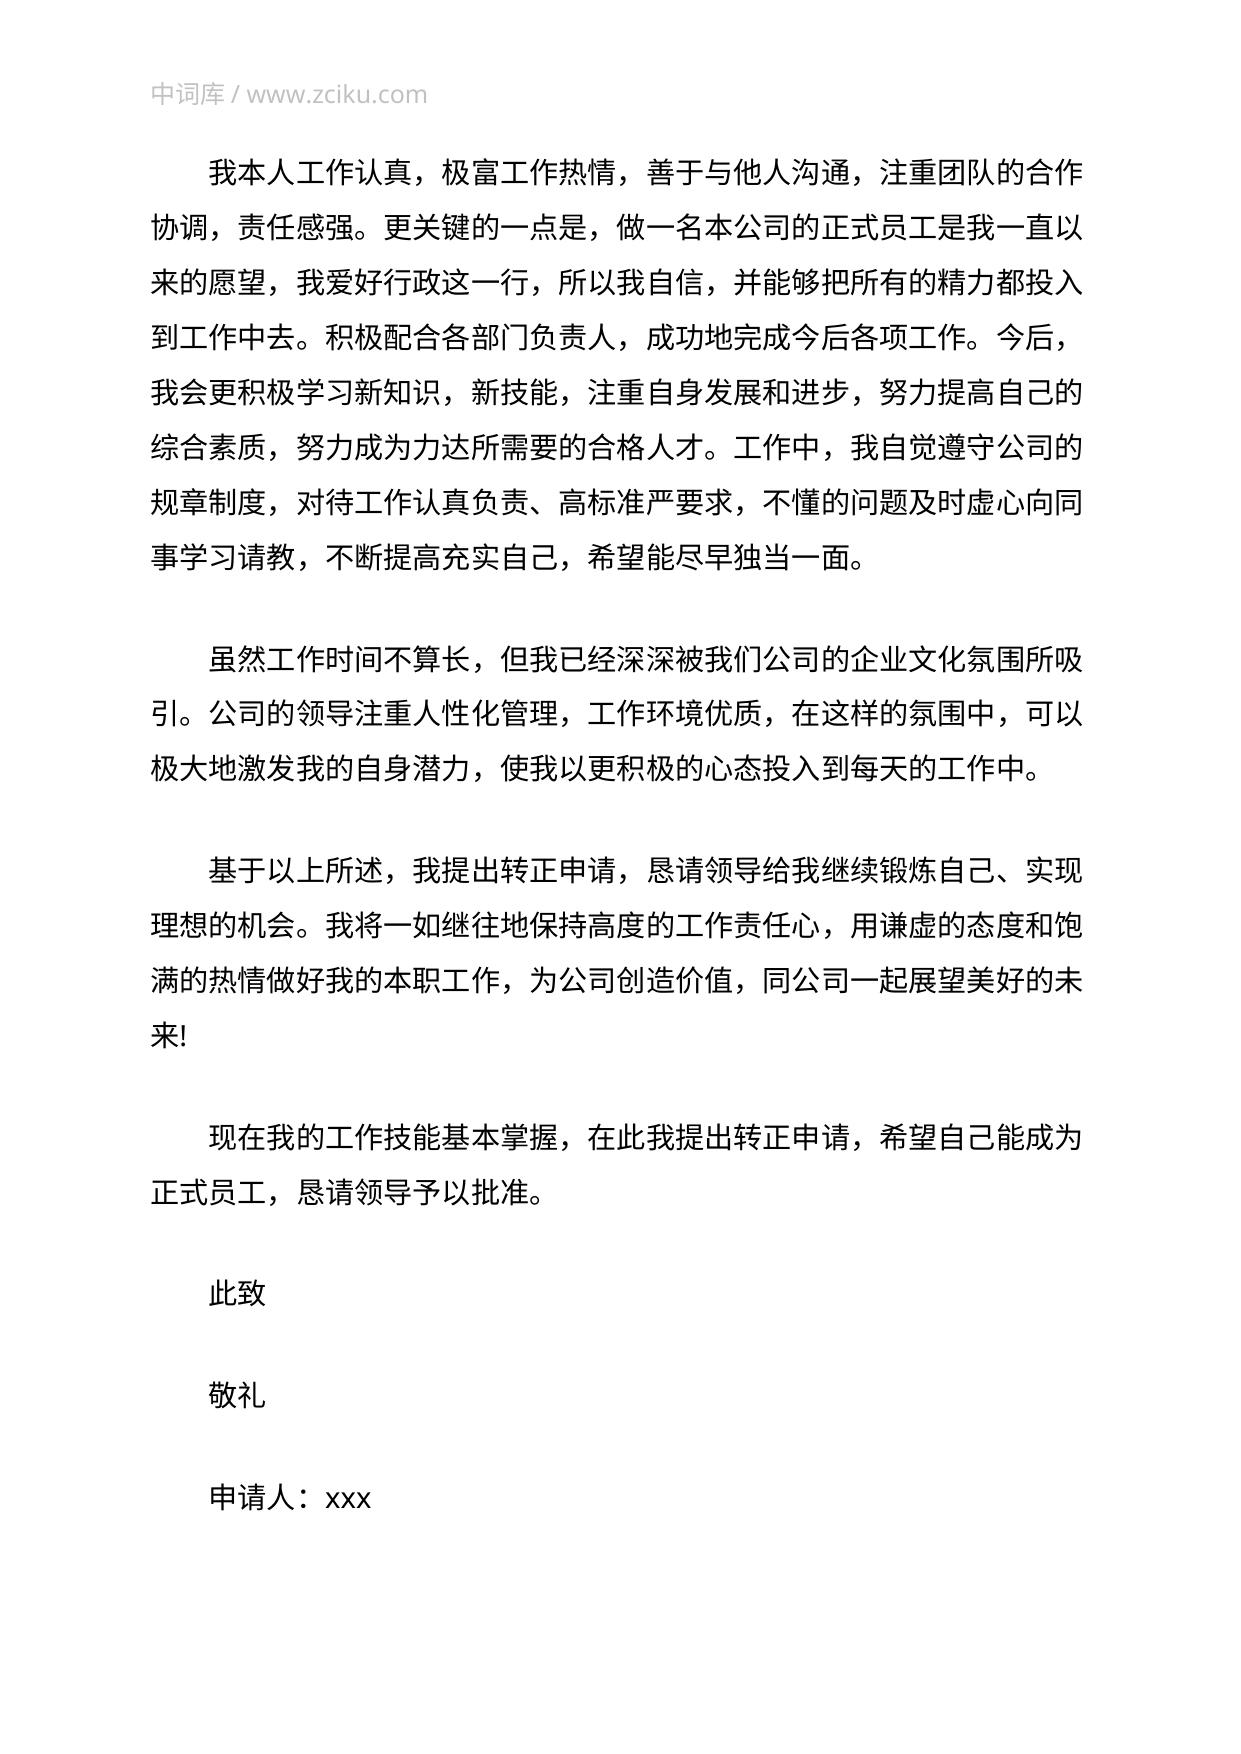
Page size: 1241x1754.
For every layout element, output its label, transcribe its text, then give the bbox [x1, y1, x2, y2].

text 基于以上所述，我提出转正申请，恳请领导给我继续锻炼自己、实现理想的机会。我将一如继往地保持高度的工作责任心，用谦虚的态度和饱满的热情做好我的本职工作，为公司创造价值，同公司一起展望美好的未来! [150, 848, 1090, 1055]
text 此致 [150, 1271, 1090, 1313]
text 敬礼 [150, 1373, 1090, 1415]
text 虽然工作时间不算长，但我已经深深被我们公司的企业文化氛围所吸引。公司的领导注重人性化管理，工作环境优质，在这样的氛围中，可以极大地激发我的自身潜力，使我以更积极的心态投入到每天的工作中。 [150, 636, 1090, 788]
text 我本人工作认真，极富工作热情，善于与他人沟通，注重团队的合作协调，责任感强。更关键的一点是，做一名本公司的正式员工是我一直以来的愿望，我爱好行政这一行，所以我自信，并能够把所有的精力都投入到工作中去。积极配合各部门负责人，成功地完成今后各项工作。今后，我会更积极学习新知识，新技能，注重自身发展和进步，努力提高自己的综合素质，努力成为力达所需要的合格人才。工作中，我自觉遵守公司的规章制度，对待工作认真负责、高标准严要求，不懂的问题及时虚心向同事学习请教，不断提高充实自己，希望能尽早独当一面。 [150, 150, 1090, 577]
text 现在我的工作技能基本掌握，在此我提出转正申请，希望自己能成为正式员工，恳请领导予以批准。 [150, 1114, 1090, 1211]
text 申请人：xxx [150, 1474, 1090, 1517]
